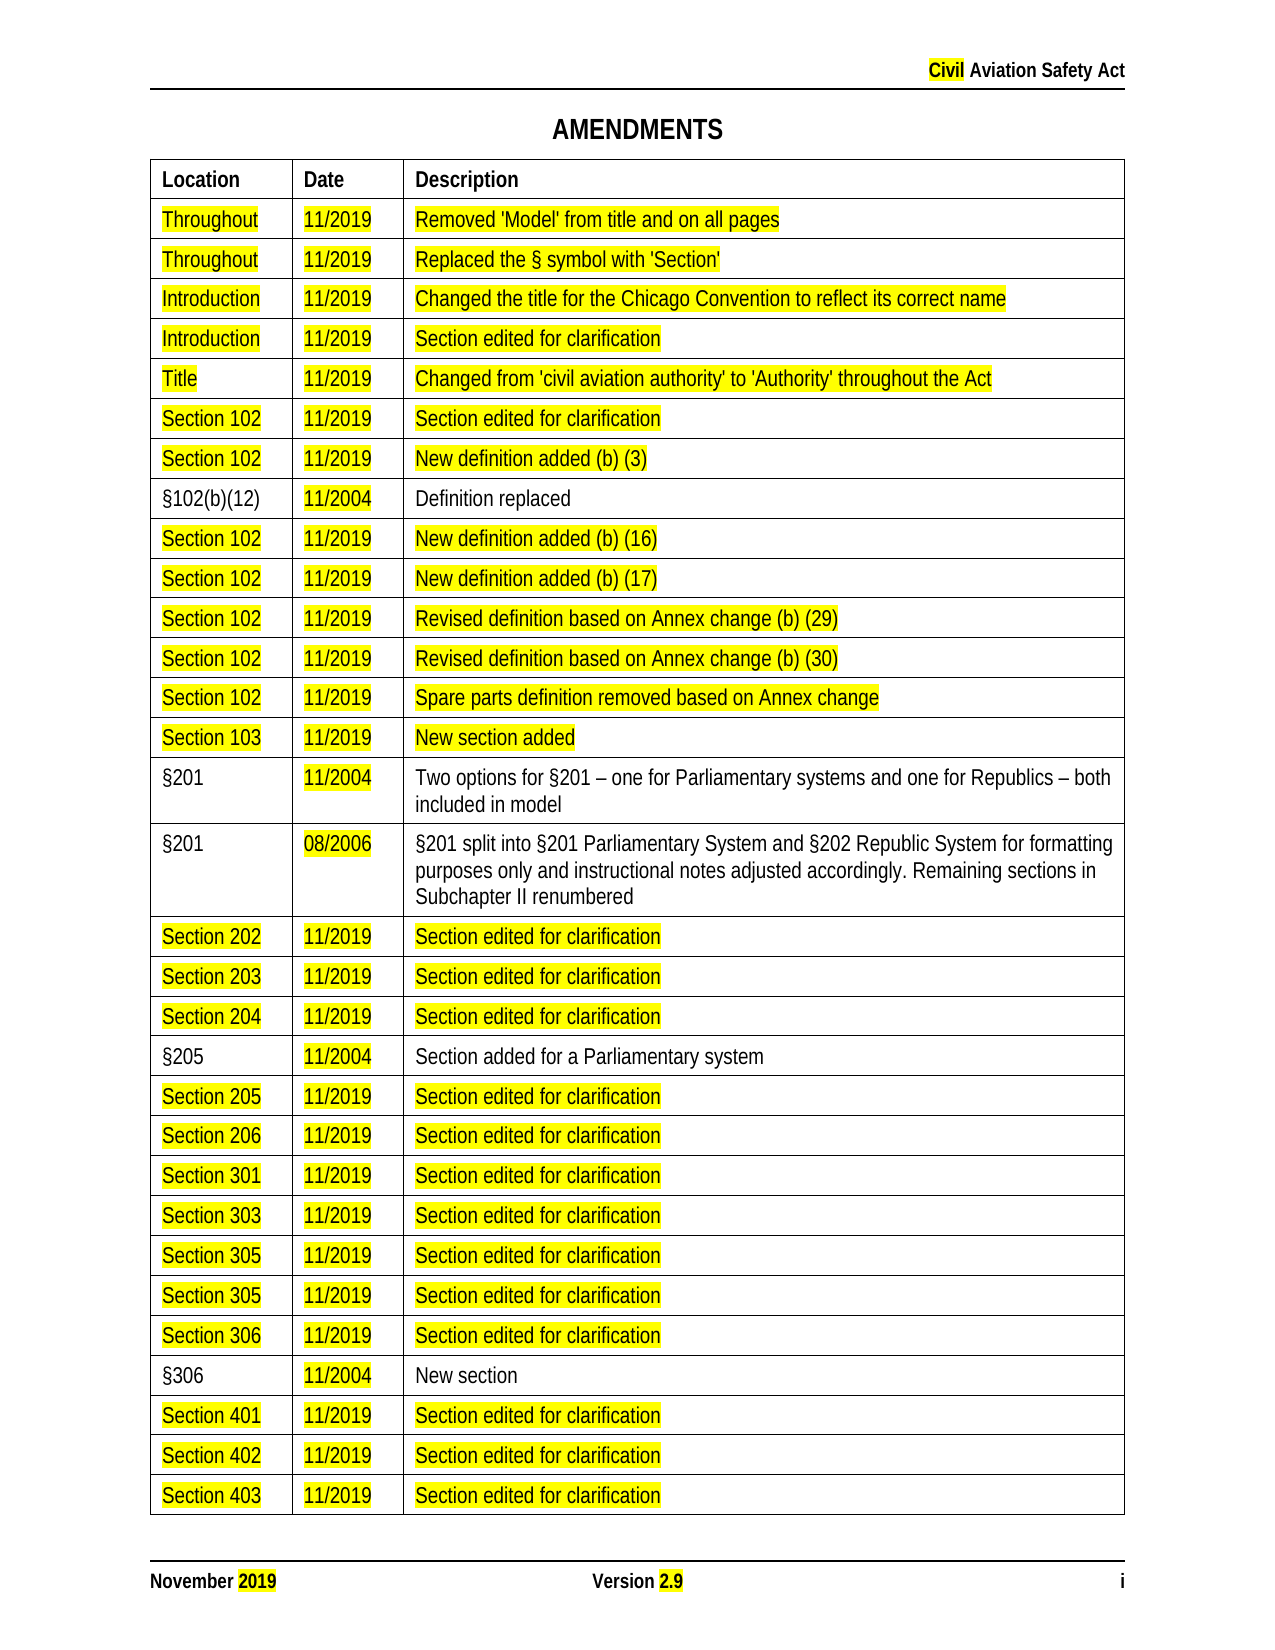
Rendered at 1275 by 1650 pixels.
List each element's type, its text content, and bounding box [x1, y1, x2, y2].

table_cell Removed 'Model' from title and on all pages [404, 199, 1124, 238]
table_cell Section edited for clarification [404, 1156, 1124, 1195]
table_cell 11/2019 [293, 638, 403, 677]
table_cell New definition added (b) (17) [404, 559, 1124, 597]
table_cell 11/2019 [293, 519, 403, 557]
table_cell Section 102 [151, 678, 292, 717]
table_cell Section edited for clarification [404, 1116, 1124, 1155]
table_cell Introduction [151, 319, 292, 358]
table_cell Section 102 [151, 439, 292, 478]
table_cell 11/2019 [293, 1236, 403, 1275]
table_cell Section edited for clarification [404, 997, 1124, 1035]
table_header Date [293, 160, 403, 198]
title AMENDMENTS [150, 112, 1125, 146]
table_cell Section 203 [151, 957, 292, 996]
table_cell 11/2019 [293, 319, 403, 358]
table_cell 11/2019 [293, 1396, 403, 1434]
table_cell Section 305 [151, 1276, 292, 1315]
table_cell Replaced the § symbol with 'Section' [404, 239, 1124, 278]
table_cell 11/2019 [293, 1435, 403, 1474]
table_cell 11/2019 [293, 1156, 403, 1195]
table_cell §205 [151, 1036, 292, 1075]
table_cell 11/2004 [293, 1356, 403, 1394]
table_cell 08/2006 [293, 824, 403, 916]
table_cell Section 401 [151, 1396, 292, 1434]
table_cell 11/2019 [293, 957, 403, 996]
table_cell 11/2004 [293, 758, 403, 823]
table_cell Section edited for clarification [404, 917, 1124, 956]
table_cell 11/2004 [293, 479, 403, 517]
table_cell Title [151, 359, 292, 398]
table_cell Section 206 [151, 1116, 292, 1155]
table_cell §201 split into §201 Parliamentary System and §202 Republic System for formatting purposes only and instructional notes adjusted accordingly. Remaining sections in Subchapter II renumbered [404, 824, 1124, 916]
table_cell Section edited for clarification [404, 319, 1124, 358]
table_cell §201 [151, 758, 292, 823]
table_cell Throughout [151, 199, 292, 238]
table_cell Section edited for clarification [404, 1076, 1124, 1115]
table_cell New definition added (b) (16) [404, 519, 1124, 557]
table_cell Introduction [151, 279, 292, 318]
table_cell Section 102 [151, 399, 292, 438]
table_cell 11/2019 [293, 997, 403, 1035]
table_cell Section edited for clarification [404, 1196, 1124, 1235]
table_cell Spare parts definition removed based on Annex change [404, 678, 1124, 717]
table_header Location [151, 160, 292, 198]
table_cell Section edited for clarification [404, 1475, 1124, 1514]
table_cell 11/2019 [293, 559, 403, 597]
table_cell Section 305 [151, 1236, 292, 1275]
table_cell Definition replaced [404, 479, 1124, 517]
table_cell Section 301 [151, 1156, 292, 1195]
table_cell Changed from 'civil aviation authority' to 'Authority' throughout the Act [404, 359, 1124, 398]
table_cell Section edited for clarification [404, 1316, 1124, 1354]
table_cell 11/2019 [293, 199, 403, 238]
table_cell Section edited for clarification [404, 1236, 1124, 1275]
table_cell 11/2019 [293, 718, 403, 757]
table_cell Section edited for clarification [404, 957, 1124, 996]
table_cell Section edited for clarification [404, 1435, 1124, 1474]
table_cell 11/2019 [293, 1116, 403, 1155]
table_cell 11/2019 [293, 1316, 403, 1354]
table_cell 11/2019 [293, 1276, 403, 1315]
table_cell Section 306 [151, 1316, 292, 1354]
table_cell 11/2019 [293, 279, 403, 318]
table_cell 11/2019 [293, 1196, 403, 1235]
table_cell Section 204 [151, 997, 292, 1035]
table_cell Section 102 [151, 598, 292, 637]
table_cell New section [404, 1356, 1124, 1394]
table_cell §201 [151, 824, 292, 916]
table_header Description [404, 160, 1124, 198]
table_cell §102(b)(12) [151, 479, 292, 517]
table_cell Section 202 [151, 917, 292, 956]
table_cell Section 102 [151, 559, 292, 597]
table_cell Section 103 [151, 718, 292, 757]
table_cell Section 402 [151, 1435, 292, 1474]
table_cell 11/2019 [293, 1475, 403, 1514]
table_cell 11/2019 [293, 439, 403, 478]
table_cell Revised definition based on Annex change (b) (29) [404, 598, 1124, 637]
table_cell Section 102 [151, 519, 292, 557]
table_cell Section 403 [151, 1475, 292, 1514]
table_cell Section added for a Parliamentary system [404, 1036, 1124, 1075]
table_cell Section 303 [151, 1196, 292, 1235]
table_cell Throughout [151, 239, 292, 278]
table_cell 11/2019 [293, 917, 403, 956]
table_cell New section added [404, 718, 1124, 757]
table_cell 11/2019 [293, 359, 403, 398]
table_cell New definition added (b) (3) [404, 439, 1124, 478]
table_cell Section edited for clarification [404, 1276, 1124, 1315]
table_cell Section 102 [151, 638, 292, 677]
table_cell 11/2004 [293, 1036, 403, 1075]
table_cell §306 [151, 1356, 292, 1394]
table_cell Revised definition based on Annex change (b) (30) [404, 638, 1124, 677]
table_cell 11/2019 [293, 239, 403, 278]
table_cell 11/2019 [293, 678, 403, 717]
table_cell Two options for §201 – one for Parliamentary systems and one for Republics – both included in model [404, 758, 1124, 823]
table_cell 11/2019 [293, 399, 403, 438]
table_cell Section 205 [151, 1076, 292, 1115]
table_cell Section edited for clarification [404, 1396, 1124, 1434]
table_cell 11/2019 [293, 1076, 403, 1115]
table_cell Section edited for clarification [404, 399, 1124, 438]
table_cell 11/2019 [293, 598, 403, 637]
table_cell Changed the title for the Chicago Convention to reflect its correct name [404, 279, 1124, 318]
